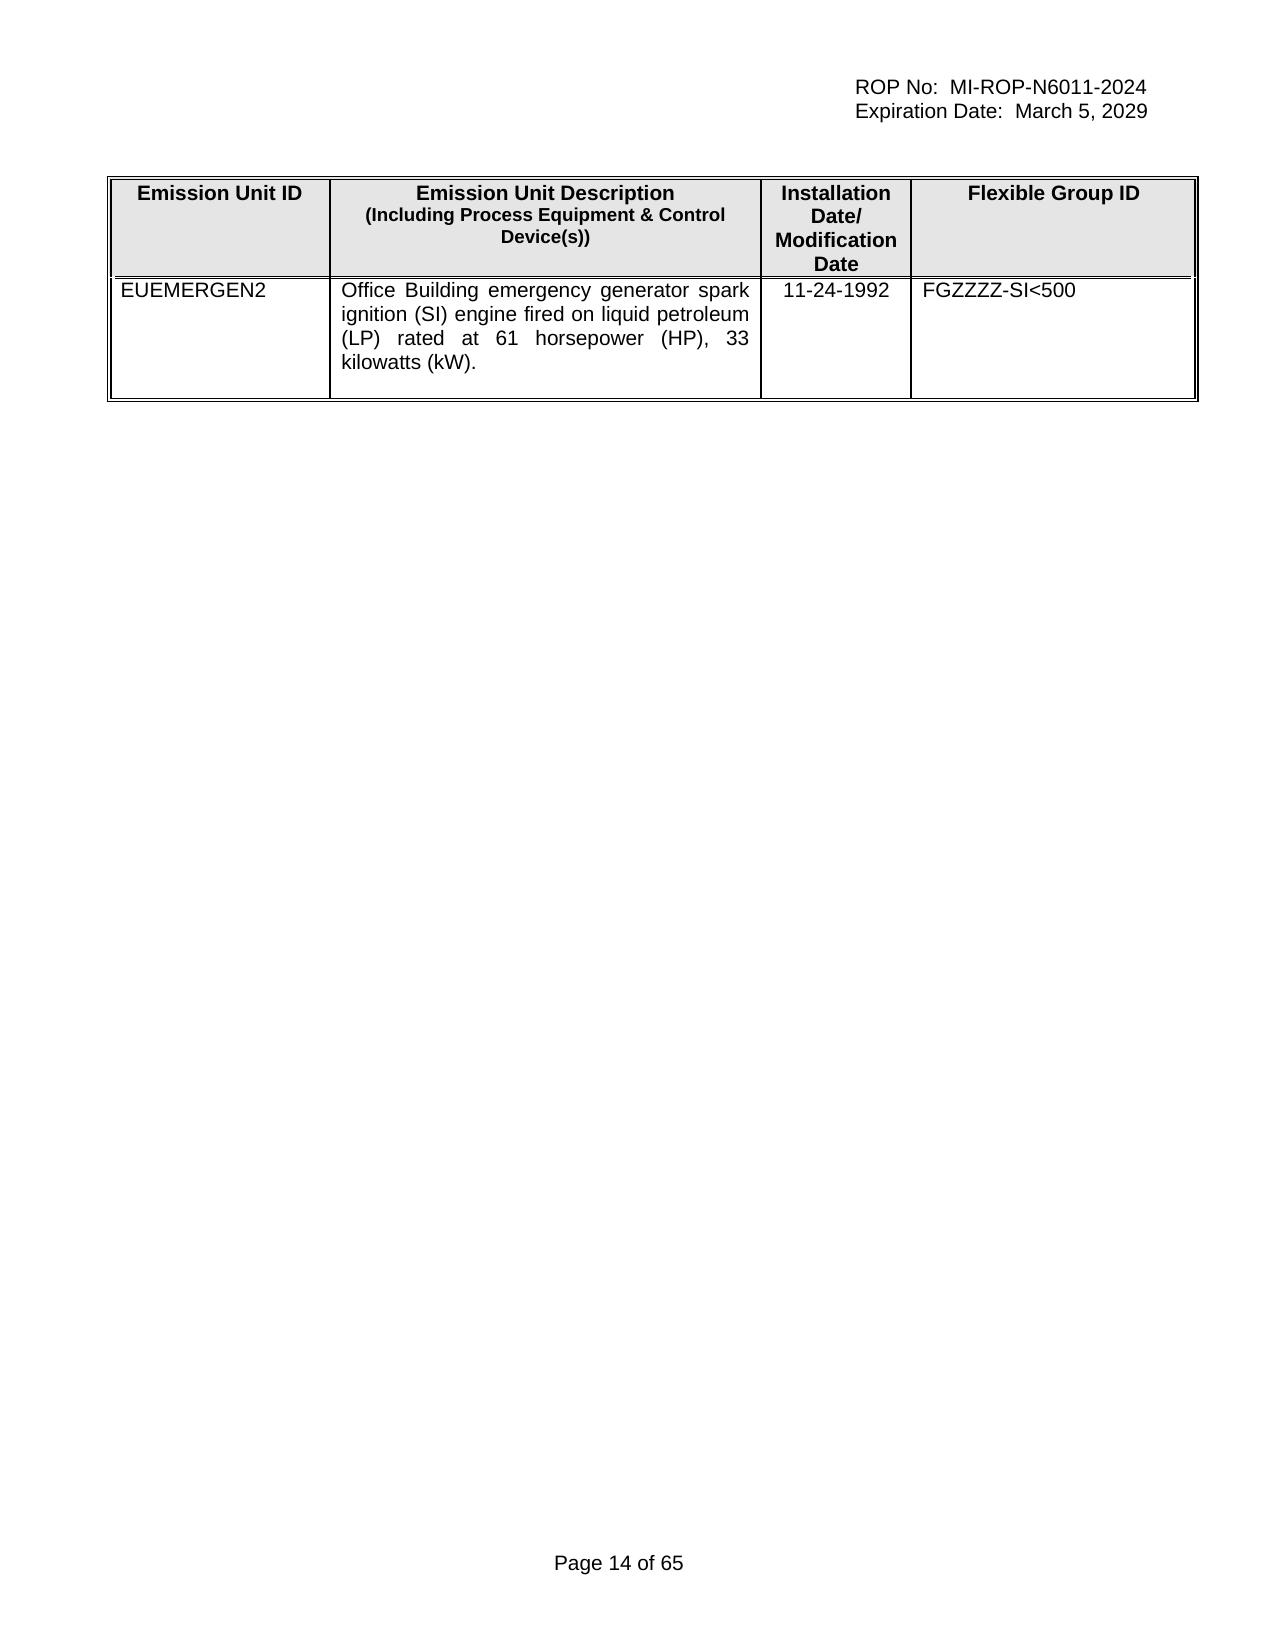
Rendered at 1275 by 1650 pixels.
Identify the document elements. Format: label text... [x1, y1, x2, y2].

table_cell EUEMERGEN2 [109, 276, 329, 397]
table_header Flexible Group ID [912, 180, 1194, 276]
table_cell Office Building emergency generator spark ignition (SI) engine fired on liquid petroleum (LP) rated at 61 horsepower (HP), 33 kilowatts (kW). [331, 279, 760, 397]
table_header Emission Unit Description (Including Process Equipment & Control Device(s)) [331, 180, 760, 276]
table_cell 11-24-1992 [762, 279, 910, 397]
table_cell FGZZZZ-SI<500 [912, 276, 1197, 397]
table_header Emission Unit ID [112, 180, 329, 276]
table_header Installation Date/ Modification Date [762, 180, 910, 276]
